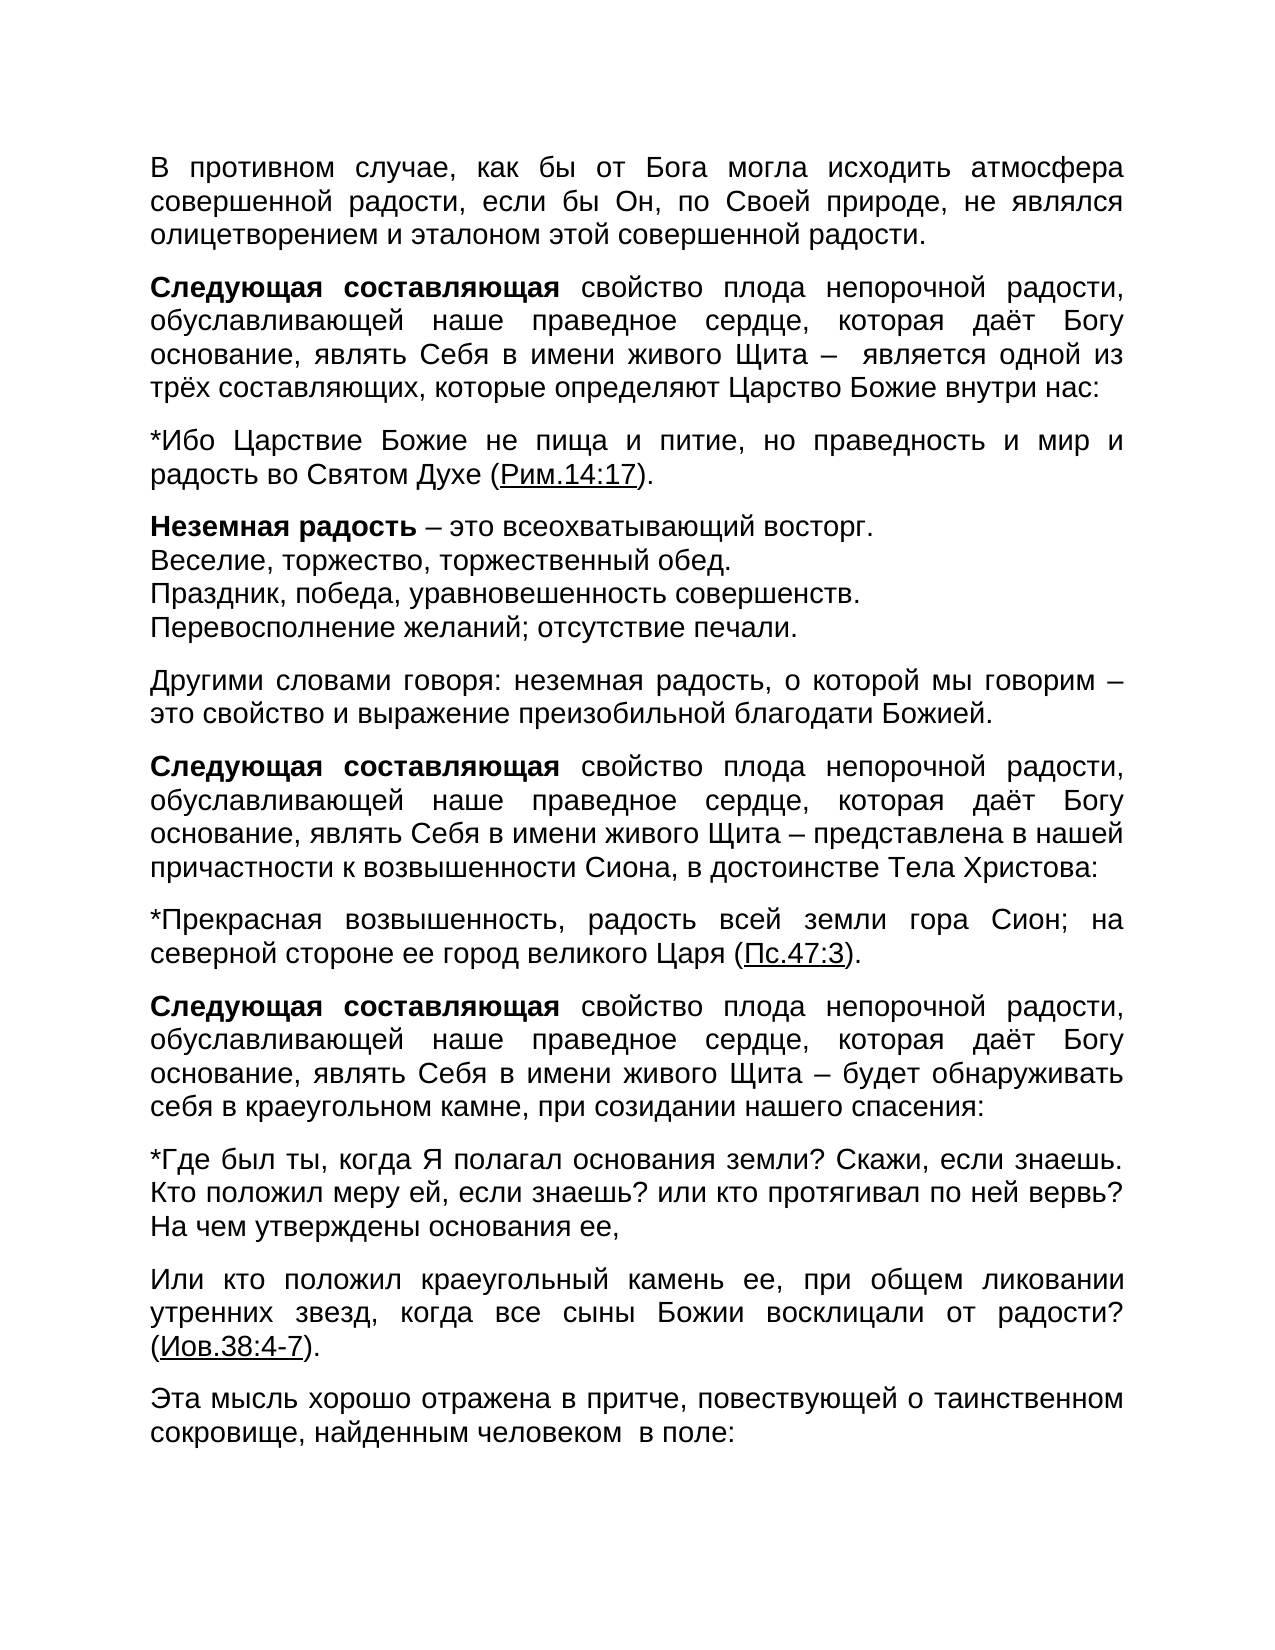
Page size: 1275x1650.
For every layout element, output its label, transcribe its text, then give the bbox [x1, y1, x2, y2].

text Другими словами говоря: неземная радость, о которой мы говорим – это свойство и выражение преизобильной благодати Божией. [150, 663, 1125, 730]
text Неземная радость – это всеохватывающий восторг. [150, 509, 1125, 543]
text Веселие, торжество, торжественный обед. [150, 543, 1125, 576]
text Праздник, победа, уравновешенность совершенств. [150, 576, 1125, 610]
text Следующая составляющая свойство плода непорочной радости, обуславливающей наше праведное сердце, которая даёт Богу основание, являть Себя в имени живого Щита – представлена в нашей причастности к возвышенности Сиона, в достоинстве Тела Христова: [150, 749, 1125, 883]
text Или кто положил краеугольный камень ее, при общем ликовании утренних звезд, когда все сыны Божии восклицали от радости? (Иов.38:4-7). [150, 1262, 1125, 1362]
text Эта мысль хорошо отражена в притче, повествующей о таинственном сокровище, найденным человеком в поле: [150, 1381, 1125, 1448]
text В противном случае, как бы от Бога могла исходить атмосфера совершенной радости, если бы Он, по Своей природе, не являлся олицетворением и эталоном этой совершенной радости. [150, 150, 1125, 251]
text Перевосполнение желаний; отсутствие печали. [150, 610, 1125, 643]
text Следующая составляющая свойство плода непорочной радости, обуславливающей наше праведное сердце, которая даёт Богу основание, являть Себя в имени живого Щита – является одной из трёх составляющих, которые определяют Царство Божие внутри нас: [150, 270, 1125, 404]
text Следующая составляющая свойство плода непорочной радости, обуславливающей наше праведное сердце, которая даёт Богу основание, являть Себя в имени живого Щита – будет обнаруживать себя в краеугольном камне, при созидании нашего спасения: [150, 988, 1125, 1123]
text *Прекрасная возвышенность, радость всей земли гора Сион; на северной стороне ее город великого Царя (Пс.47:3). [150, 902, 1125, 969]
text *Где был ты, когда Я полагал основания земли? Скажи, если знаешь. Кто положил меру ей, если знаешь? или кто протягивал по ней вервь? На чем утверждены основания ее, [150, 1142, 1125, 1242]
text *Ибо Царствие Божие не пища и питие, но праведность и мир и радость во Святом Духе (Рим.14:17). [150, 423, 1125, 490]
